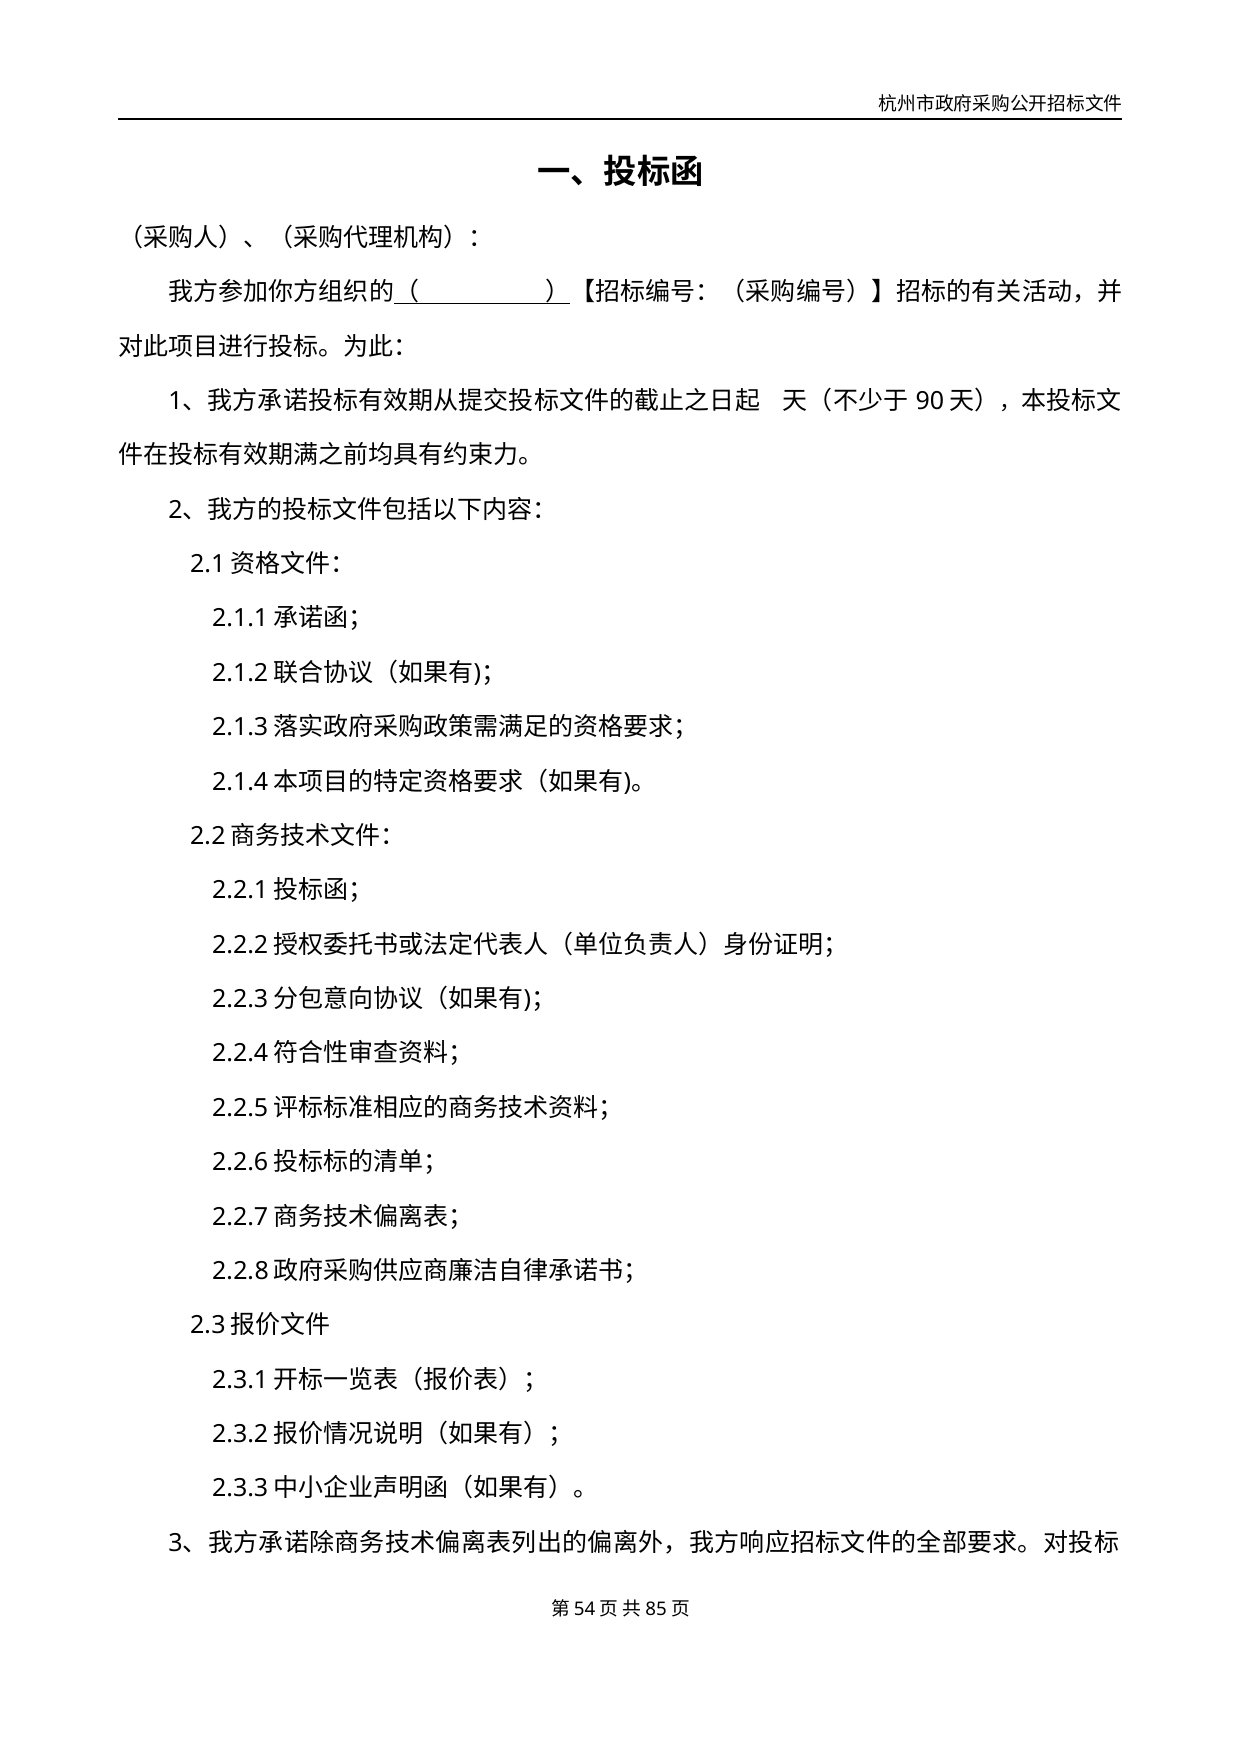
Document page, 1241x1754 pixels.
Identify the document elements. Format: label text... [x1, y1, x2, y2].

text 2.2.4符合性审查资料； [162, 1033, 1122, 1069]
text 2.3.2报价情况说明（如果有）； [162, 1413, 1122, 1450]
text 2.2.7商务技术偏离表； [162, 1196, 1122, 1232]
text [118, 1522, 1122, 1558]
text 2.1资格文件： [140, 543, 1122, 580]
text 一、投标函 [118, 145, 1122, 193]
text 2.3.1开标一览表（报价表）； [162, 1359, 1122, 1395]
text 我方参加你方组织的（ ）【招标编号：（采购编号）】招标的有关活动，并对此项目进行投标。为此： [118, 272, 1122, 362]
text 2.1.3落实政府采购政策需满足的资格要求； [162, 707, 1122, 743]
text 2.2.2授权委托书或法定代表人（单位负责人）身份证明； [162, 924, 1122, 960]
text 2.2.1投标函； [162, 870, 1122, 906]
text 2.1.2联合协议（如果有)； [162, 652, 1122, 688]
text 2、我方的投标文件包括以下内容： [118, 489, 1122, 525]
text 1、我方承诺投标有效期从提交投标文件的截止之日起 天（不少于90天），本投标文件在投标有效期满之前均具有约束力。 [118, 380, 1122, 471]
text 2.2.6投标标的清单； [162, 1142, 1122, 1178]
text 2.1.1承诺函； [162, 598, 1122, 634]
text 2.2.8政府采购供应商廉洁自律承诺书； [162, 1250, 1122, 1287]
text 2.1.4本项目的特定资格要求（如果有)。 [162, 761, 1122, 797]
text 2.3.3中小企业声明函（如果有）。 [162, 1468, 1122, 1504]
text 2.2.3分包意向协议（如果有)； [162, 978, 1122, 1015]
text 2.2商务技术文件： [140, 815, 1122, 852]
text （采购人）、（采购代理机构）： [118, 217, 1122, 253]
text 2.2.5评标标准相应的商务技术资料； [162, 1087, 1122, 1123]
text 2.3报价文件 [140, 1305, 1122, 1341]
